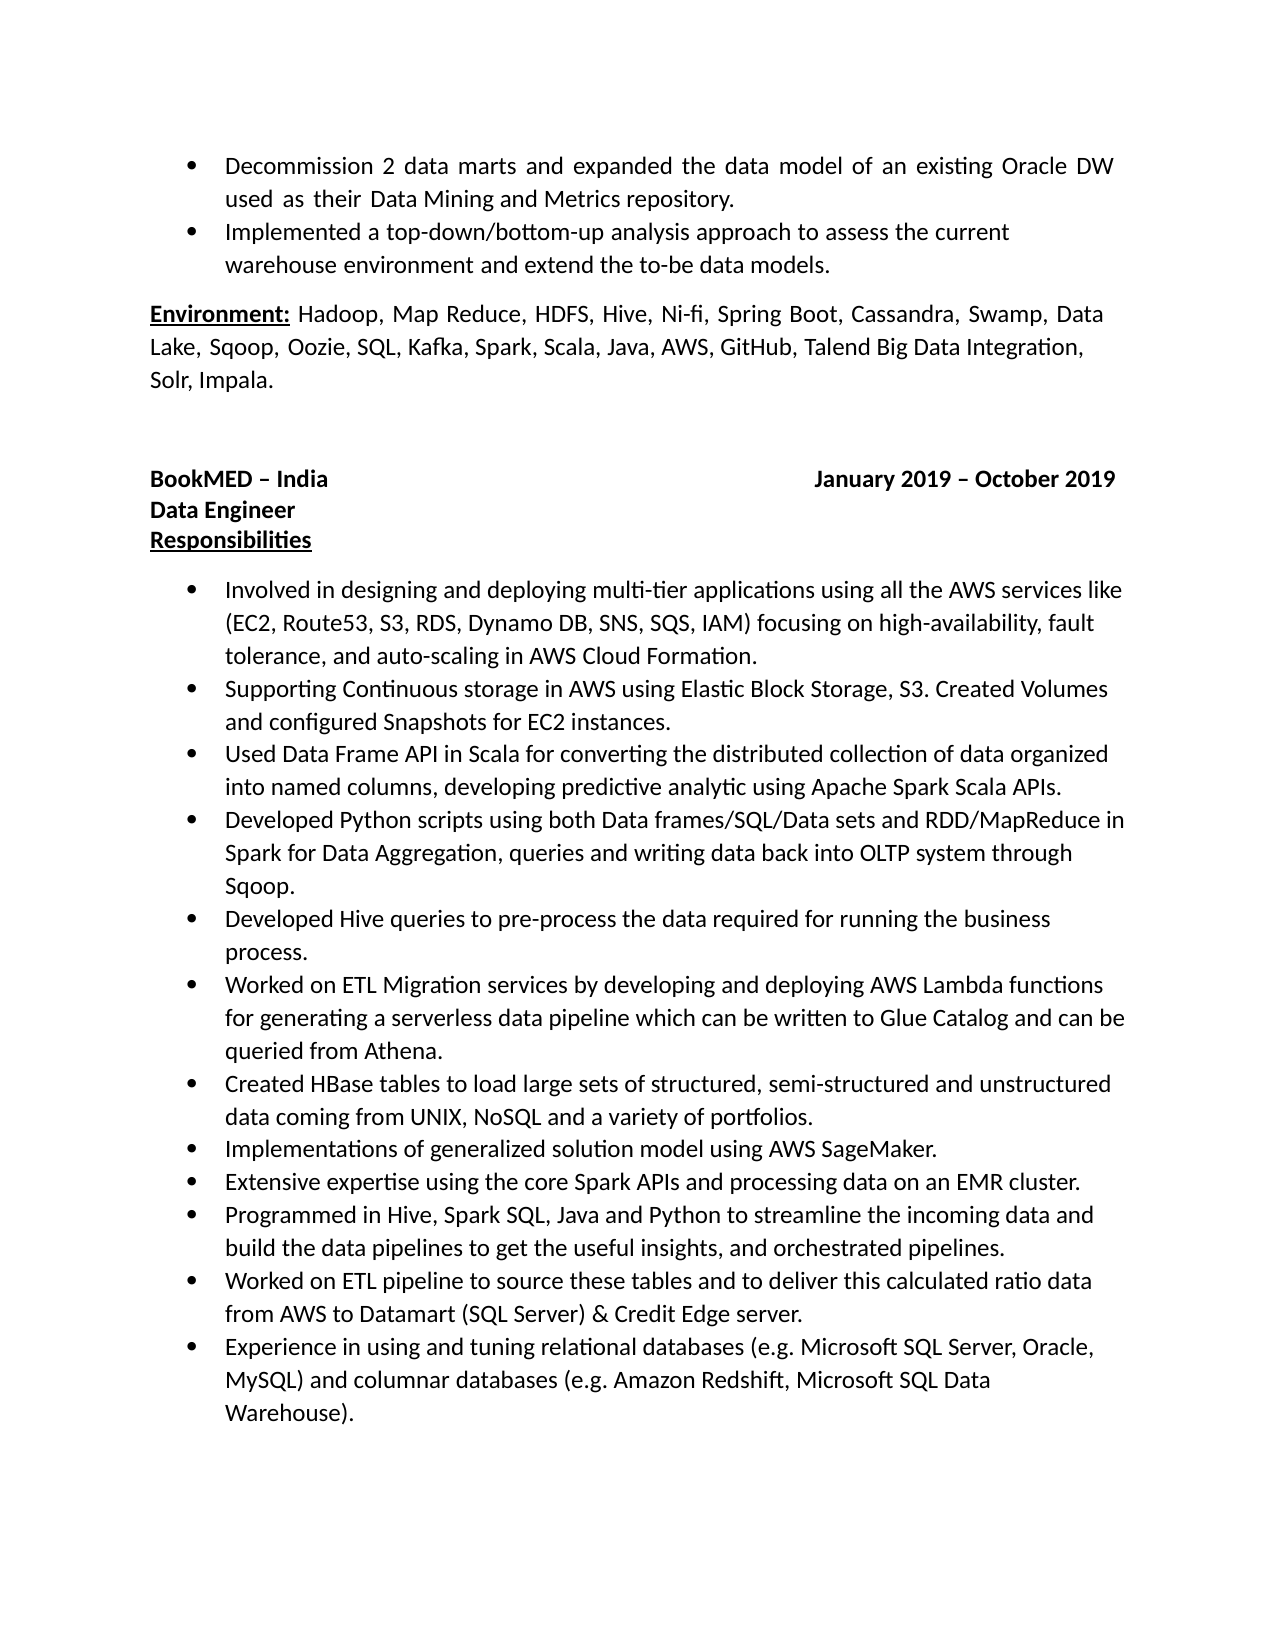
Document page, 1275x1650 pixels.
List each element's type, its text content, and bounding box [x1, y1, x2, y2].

list Developed Hive queries to pre-process the data required for running the business process. [187, 903, 1125, 967]
list Created HBase tables to load large sets of structured, semi-structured and unstructured data coming from UNIX, NoSQL and a variety of portfolios. [187, 1068, 1125, 1131]
list Implemented a top-down/bottom-up analysis approach to assess the current warehouse environment and extend the to-be data models. [187, 216, 1125, 279]
list Worked on ETL Migration services by developing and deploying AWS Lambda functions for generating a serverless data pipeline which can be written to Glue Catalog and can be queried from Athena. [187, 969, 1125, 1065]
list Developed Python scripts using both Data frames/SQL/Data sets and RDD/MapReduce in Spark for Data Aggregation, queries and writing data back into OLTP system through Sqoop. [187, 804, 1125, 901]
text Data Engineer [150, 494, 1125, 524]
list Involved in designing and deploying multi-tier applications using all the AWS services like (EC2, Route53, S3, RDS, Dynamo DB, SNS, SQS, IAM) focusing on high-availability, fault tolerance, and auto-scaling in AWS Cloud Formation. [187, 574, 1125, 670]
list Worked on ETL pipeline to source these tables and to deliver this calculated ratio data from AWS to Datamart (SQL Server) & Credit Edge server. [187, 1265, 1125, 1329]
list Experience in using and tuning relational databases (e.g. Microsoft SQL Server, Oracle, MySQL) and columnar databases (e.g. Amazon Redshift, Microsoft SQL Data Warehouse). [187, 1331, 1125, 1427]
list Used Data Frame API in Scala for converting the distributed collection of data organized into named columns, developing predictive analytic using Apache Spark Scala APIs. [187, 738, 1125, 802]
list Decommission 2 data marts and expanded the data model of an existing Oracle DW used as their Data Mining and Metrics repository. [187, 150, 1125, 213]
text Responsibilities [150, 524, 1125, 555]
list Supporting Continuous storage in AWS using Elastic Block Storage, S3. Created Volumes and configured Snapshots for EC2 instances. [187, 673, 1125, 736]
list Programmed in Hive, Spark SQL, Java and Python to streamline the incoming data and build the data pipelines to get the useful insights, and orchestrated pipelines. [187, 1199, 1125, 1263]
text BookMED – India January 2019 – October 2019 [150, 463, 1125, 494]
list Implementations of generalized solution model using AWS SageMaker. [187, 1133, 1125, 1164]
text Environment: Hadoop, Map Reduce, HDFS, Hive, Ni-fi, Spring Boot, Cassandra, Swamp, Data Lake, Sqoop, Oozie, SQL, Kafka, Spark, Scala, Java, AWS, GitHub, Talend Big Data Integration, Solr, Impala. [150, 298, 1125, 395]
list Extensive expertise using the core Spark APIs and processing data on an EMR cluster. [187, 1166, 1125, 1197]
